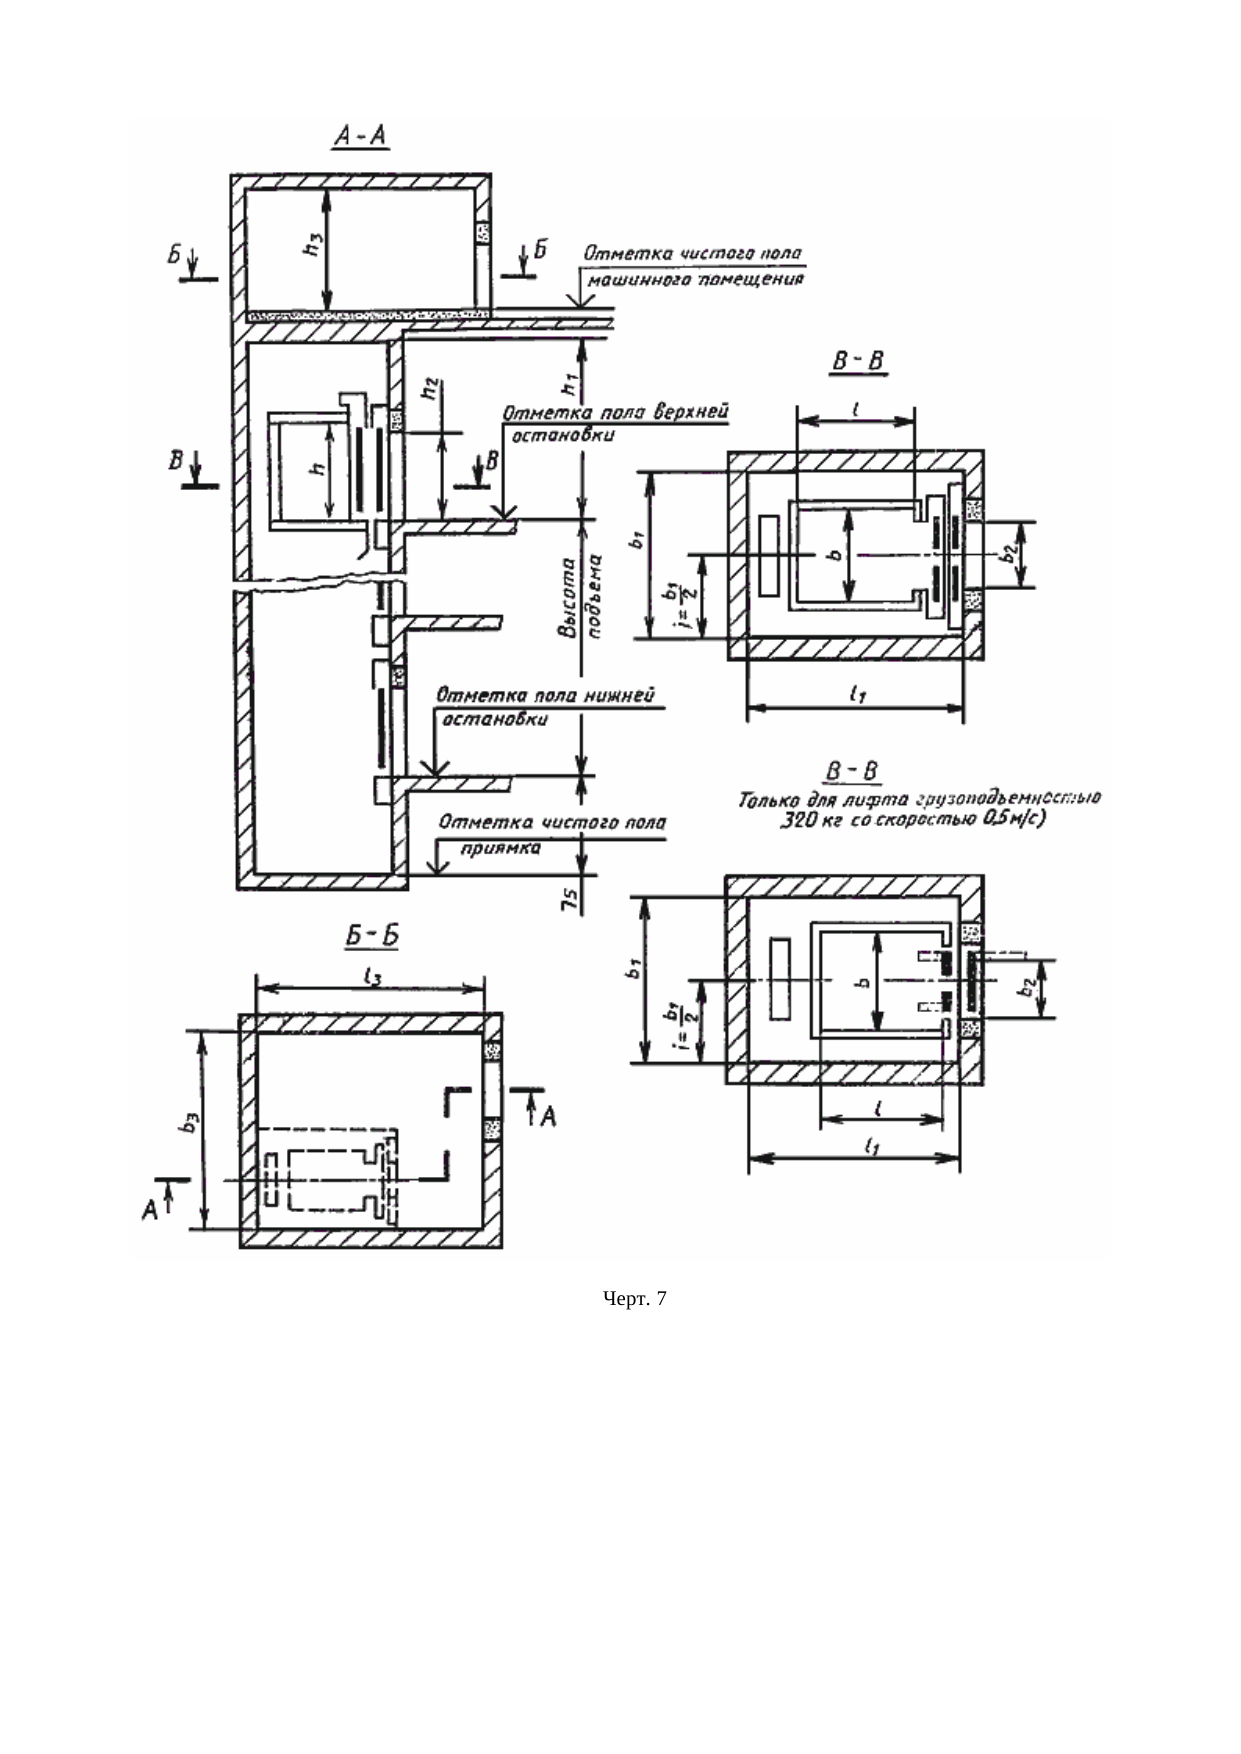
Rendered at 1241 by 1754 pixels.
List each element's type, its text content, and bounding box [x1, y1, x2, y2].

picture [128, 118, 1112, 1262]
text Черт. 7 [118, 1286, 1122, 1310]
